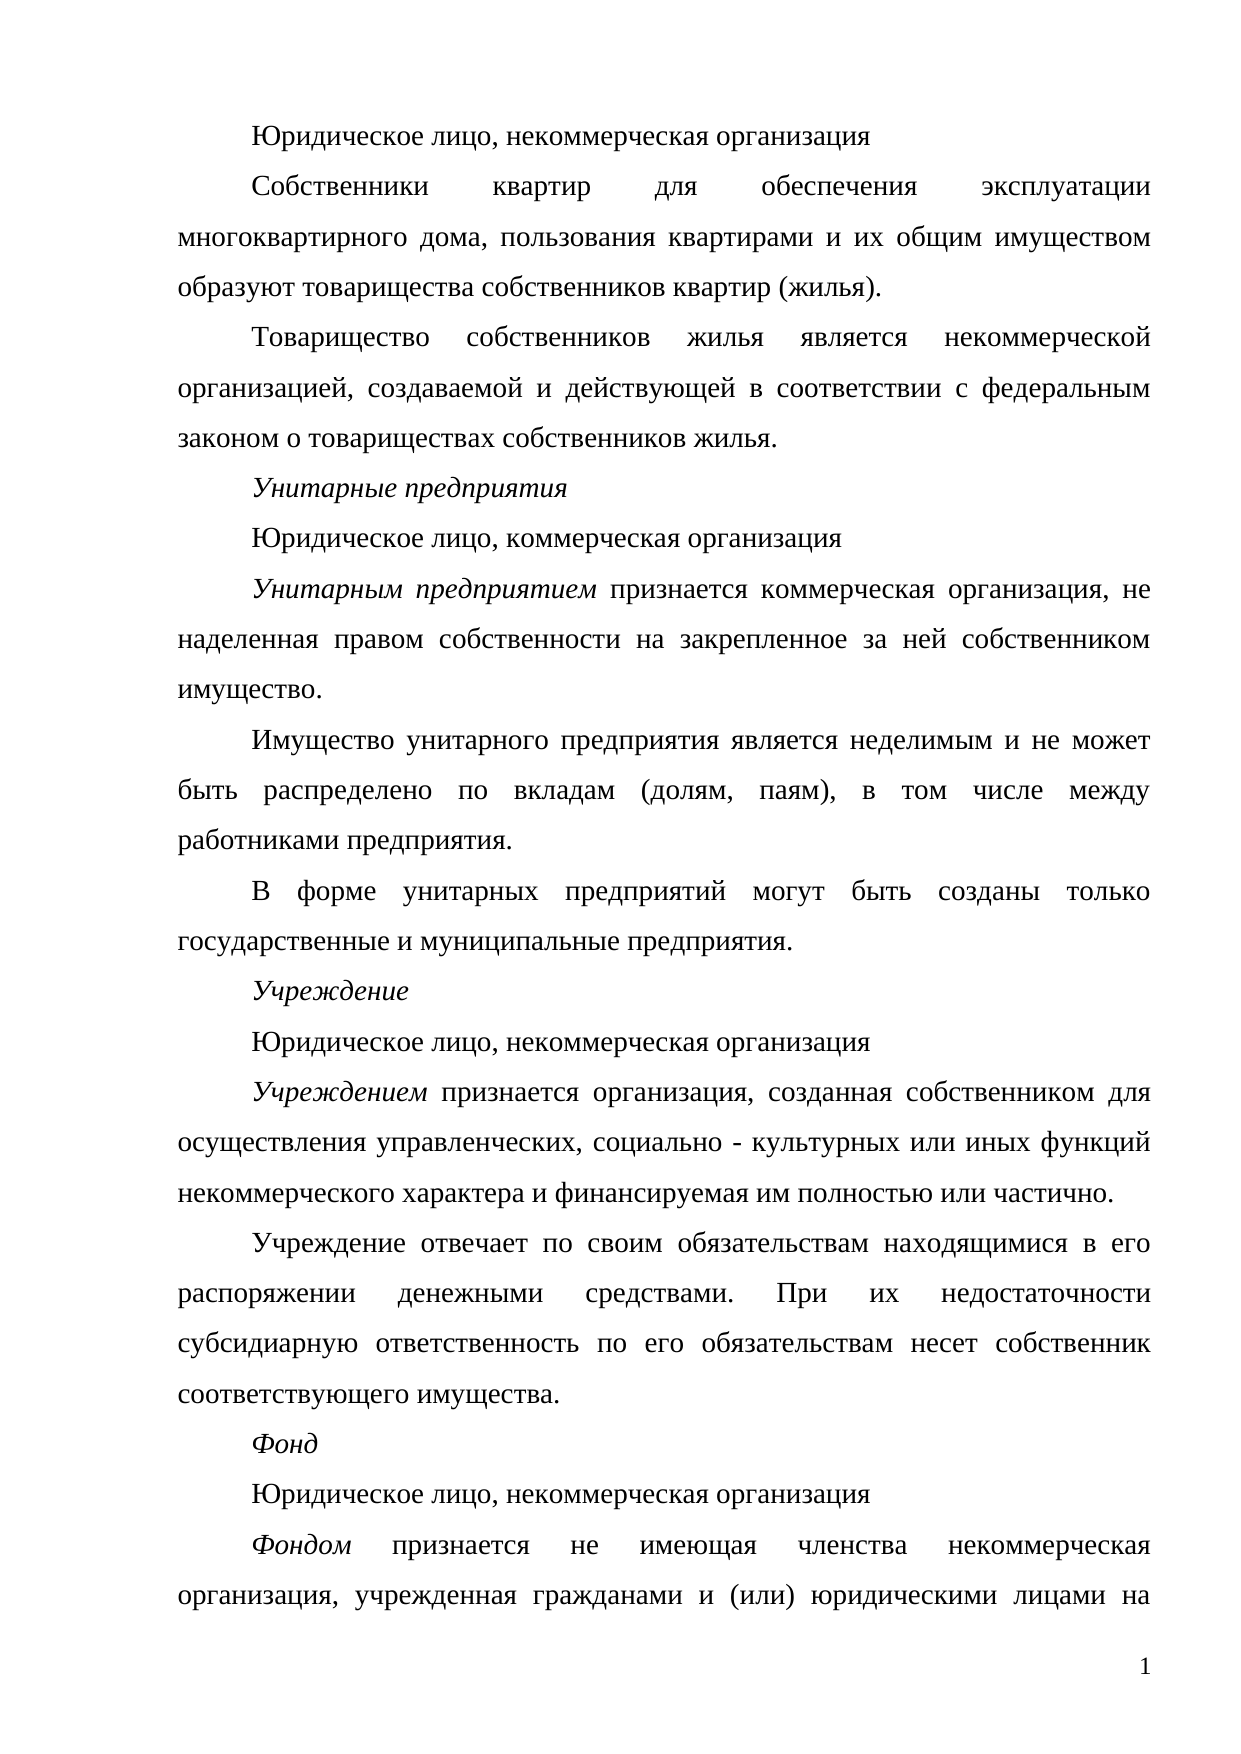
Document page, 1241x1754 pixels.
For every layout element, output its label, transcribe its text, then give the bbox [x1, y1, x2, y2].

text Товарищество собственников жилья является некоммерческой организацией, создаваемой и действующей в соответствии с федеральным законом о товариществах собственников жилья. [177, 319, 1152, 453]
text Юридическое лицо, некоммерческая организация [177, 1477, 1152, 1510]
text Юридическое лицо, некоммерческая организация [177, 118, 1152, 152]
text Фонд [177, 1426, 1152, 1460]
text Учреждение [177, 973, 1152, 1007]
text Учреждением признается организация, созданная собственником для осуществления управленческих, социально - культурных или иных функций некоммерческого характера и финансируемая им полностью или частично. [177, 1074, 1152, 1208]
text В форме унитарных предприятий могут быть созданы только государственные и муниципальные предприятия. [177, 873, 1152, 957]
text Собственники квартир для обеспечения эксплуатации многоквартирного дома, пользования квартирами и их общим имуществом образуют товарищества собственников квартир (жилья). [177, 168, 1152, 303]
text Имущество унитарного предприятия является неделимым и не может быть распределено по вкладам (долям, паям), в том числе между работниками предприятия. [177, 722, 1152, 856]
text Унитарным предприятием признается коммерческая организация, не наделенная правом собственности на закрепленное за ней собственником имущество. [177, 571, 1152, 705]
text Учреждение отвечает по своим обязательствам находящимися в его распоряжении денежными средствами. При их недостаточности субсидиарную ответственность по его обязательствам несет собственник соответствующего имущества. [177, 1225, 1152, 1409]
text Юридическое лицо, некоммерческая организация [177, 1024, 1152, 1057]
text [177, 1527, 1152, 1611]
text Унитарные предприятия [177, 470, 1152, 504]
text Юридическое лицо, коммерческая организация [177, 521, 1152, 554]
